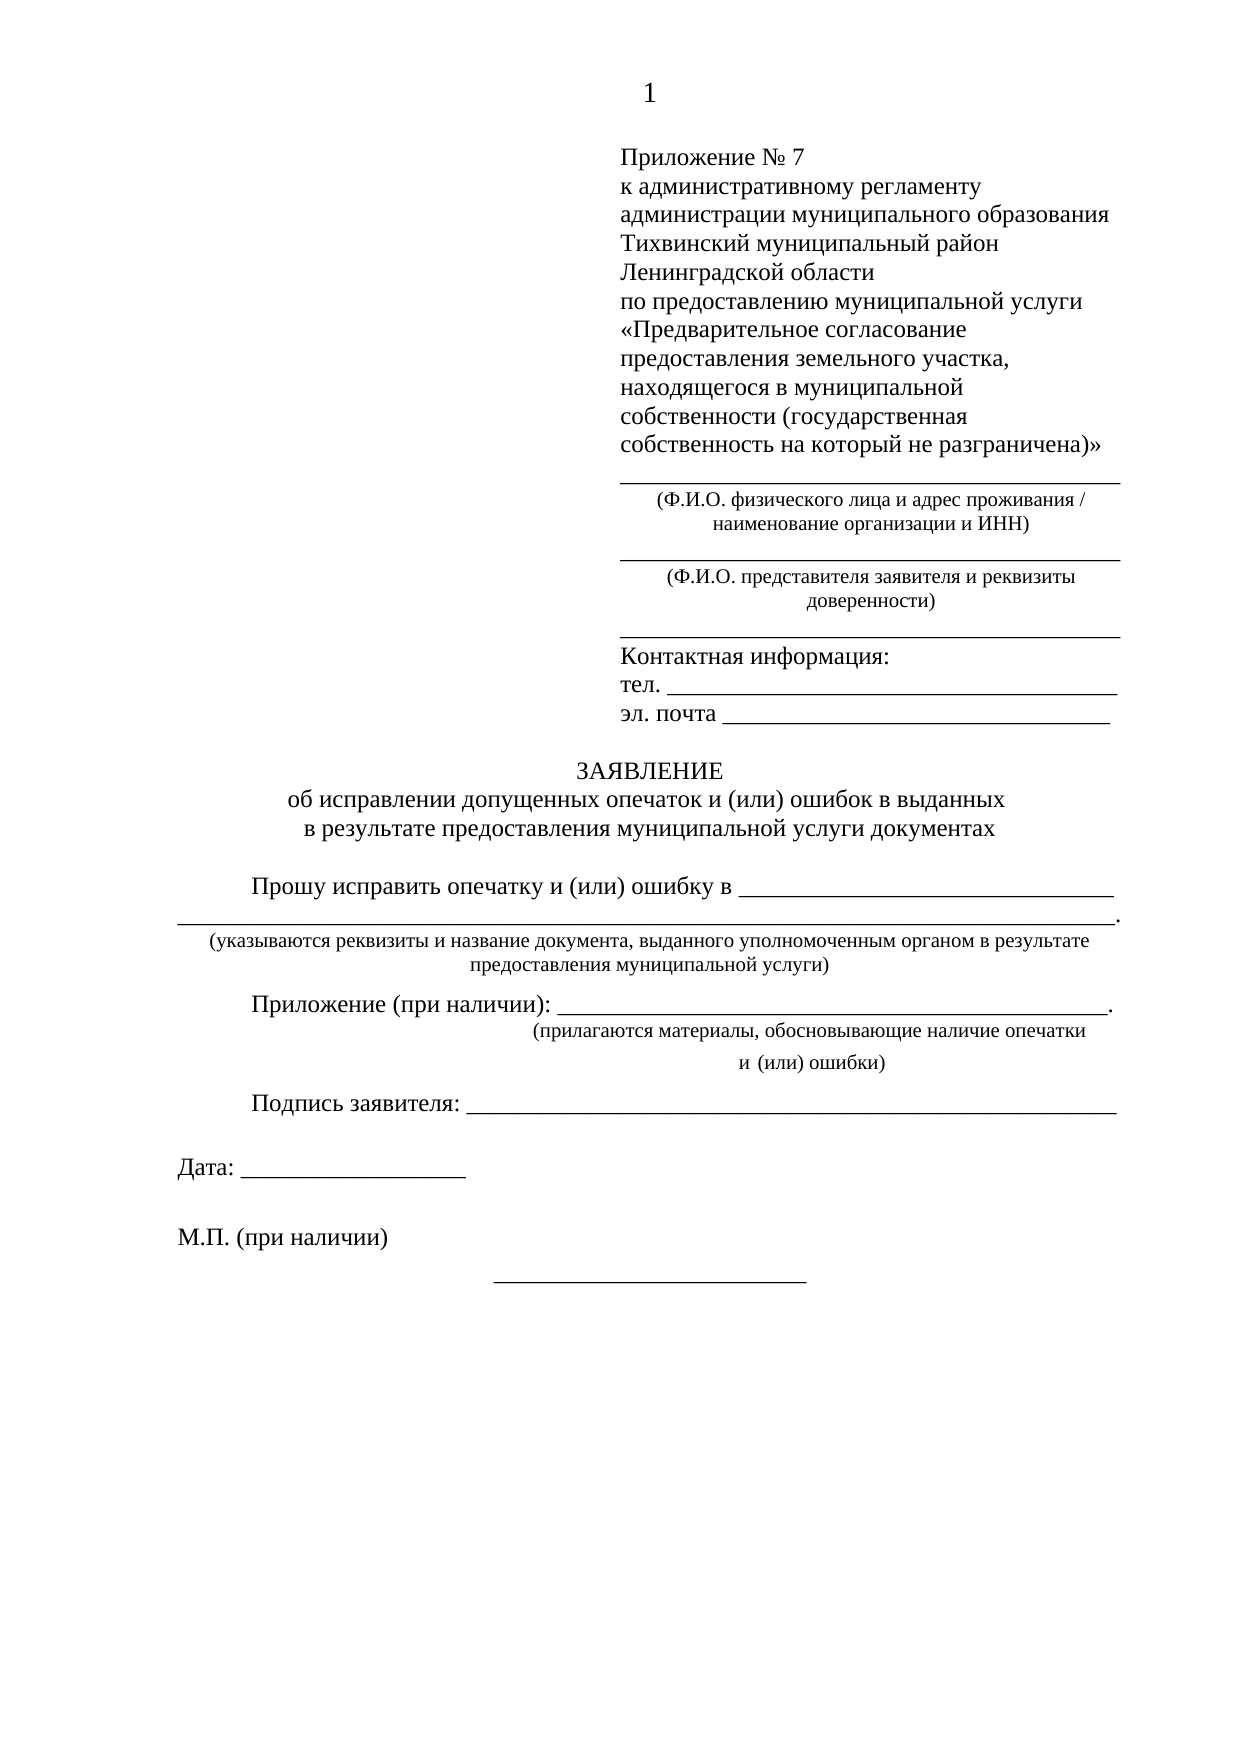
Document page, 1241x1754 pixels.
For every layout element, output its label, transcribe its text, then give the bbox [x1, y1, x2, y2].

text Дата: __________________ [177, 1152, 1122, 1180]
text тел. ____________________________________ [620, 669, 1122, 698]
text (Ф.И.О. физического лица и адрес проживания / наименование организации и ИНН) [620, 487, 1122, 535]
text Контактная информация: [620, 641, 1122, 669]
text ________________________________________ [620, 458, 1122, 487]
text об исправлении допущенных опечаток и (или) ошибок в выданных в результате предоставления муниципальной услуги документах [177, 784, 1122, 842]
text ________________________________________ [620, 612, 1122, 641]
text (указываются реквизиты и название документа, выданного уполномоченным органом в результате предоставления муниципальной услуги) [177, 928, 1122, 976]
text Приложение (при наличии): ____________________________________________. [177, 989, 1122, 1018]
text Приложение № 7 к административному регламенту администрации муниципального образования Тихвинский муниципальный район Ленинградской области по предоставлению муниципальной услуги «Предварительное согласование предоставления земельного участка, находящегося в муниципальной собственности (государственная собственность на который не разграничена)» [620, 142, 1122, 458]
text эл. почта _______________________________ [620, 698, 1122, 727]
text ________________________________________ [620, 535, 1122, 564]
text Подпись заявителя: ____________________________________________________ [177, 1088, 1122, 1117]
text ЗАЯВЛЕНИЕ [177, 756, 1122, 784]
text Прошу исправить опечатку и (или) ошибку в ______________________________ [177, 871, 1122, 899]
text (прилагаются материалы, обосновывающие наличие опечатки и (или) ошибки) [502, 1018, 1122, 1075]
text (Ф.И.О. представителя заявителя и реквизиты доверенности) [620, 564, 1122, 612]
text ___________________________________________________________________________. [177, 899, 1122, 928]
text М.П. (при наличии) [177, 1222, 1122, 1250]
text _________________________ [177, 1257, 1122, 1285]
